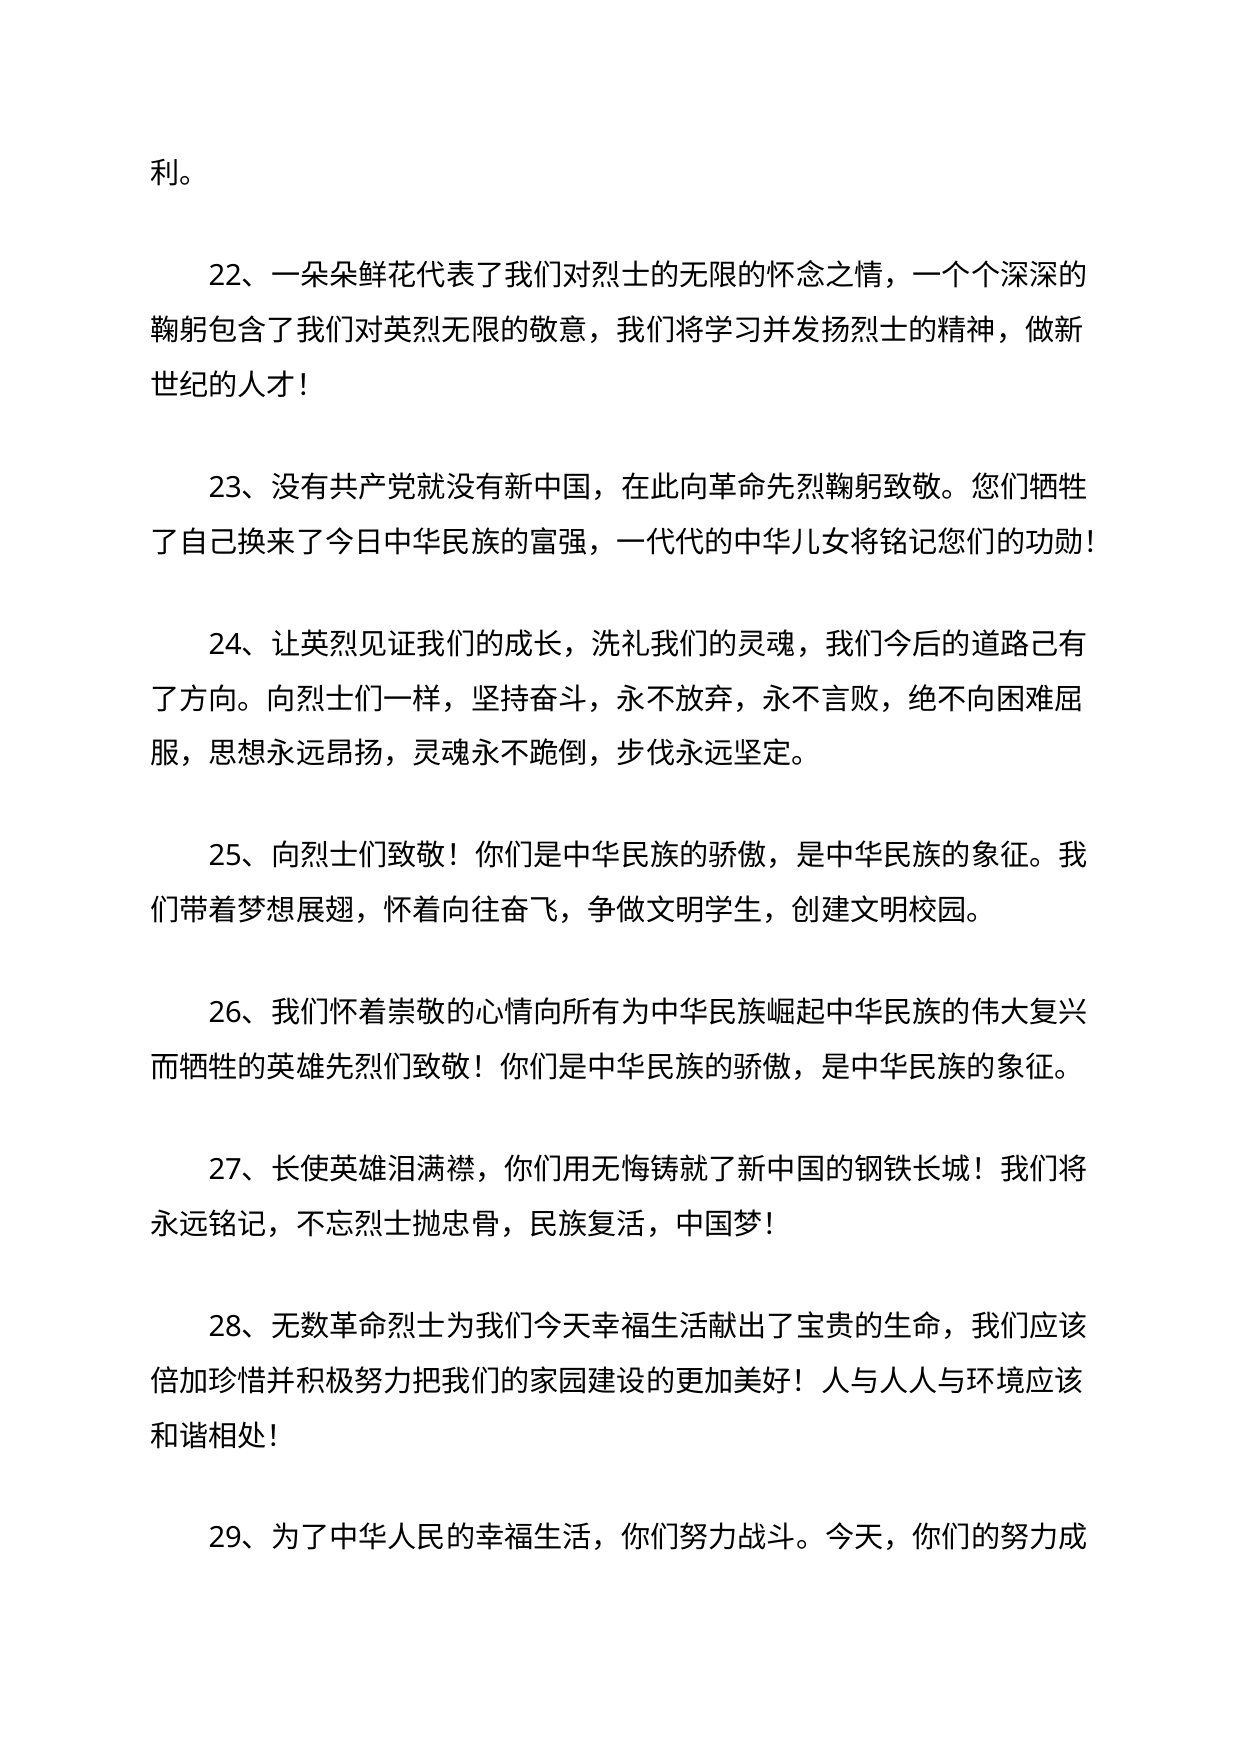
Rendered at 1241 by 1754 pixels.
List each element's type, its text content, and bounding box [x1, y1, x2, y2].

text 25、向烈士们致敬！你们是中华民族的骄傲，是中华民族的象征。我们带着梦想展翅，怀着向往奋飞，争做文明学生，创建文明校园。 [150, 832, 1090, 929]
text 26、我们怀着崇敬的心情向所有为中华民族崛起中华民族的伟大复兴而牺牲的英雄先烈们致敬！你们是中华民族的骄傲，是中华民族的象征。 [150, 989, 1090, 1086]
text 22、一朵朵鲜花代表了我们对烈士的无限的怀念之情，一个个深深的鞠躬包含了我们对英烈无限的敬意，我们将学习并发扬烈士的精神，做新世纪的人才！ [150, 252, 1090, 404]
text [150, 150, 1090, 192]
text 23、没有共产党就没有新中国，在此向革命先烈鞠躬致敬。您们牺牲了自己换来了今日中华民族的富强，一代代的中华儿女将铭记您们的功勋！ [150, 463, 1090, 561]
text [150, 1514, 1090, 1556]
text 27、长使英雄泪满襟，你们用无悔铸就了新中国的钢铁长城！我们将永远铭记，不忘烈士抛忠骨，民族复活，中国梦！ [150, 1145, 1090, 1243]
text 24、让英烈见证我们的成长，洗礼我们的灵魂，我们今后的道路己有了方向。向烈士们一样，坚持奋斗，永不放弃，永不言败，绝不向困难屈服，思想永远昂扬，灵魂永不跪倒，步伐永远坚定。 [150, 620, 1090, 772]
text 28、无数革命烈士为我们今天幸福生活献出了宝贵的生命，我们应该倍加珍惜并积极努力把我们的家园建设的更加美好！人与人人与环境应该和谐相处！ [150, 1302, 1090, 1454]
